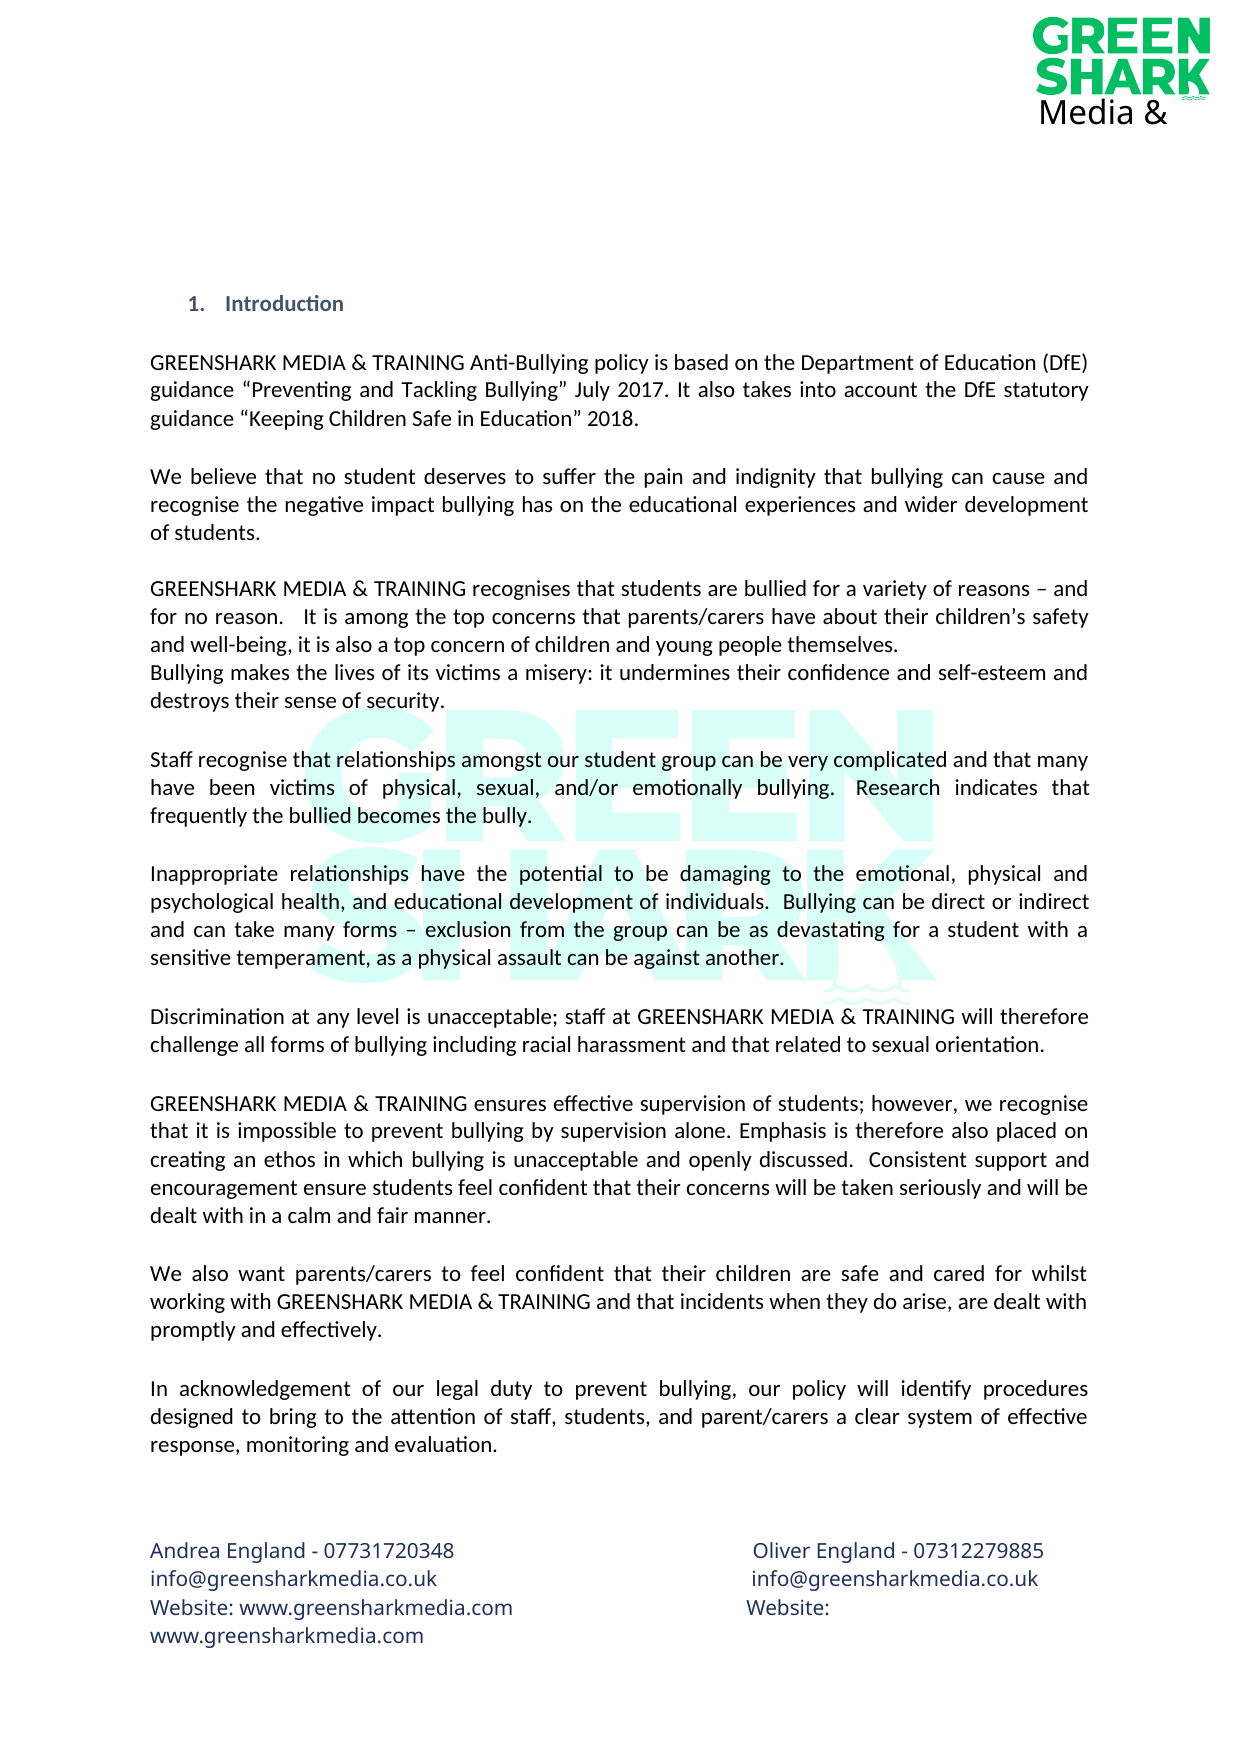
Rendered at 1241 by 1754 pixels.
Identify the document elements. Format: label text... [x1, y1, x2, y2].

text Bullying makes the lives of its victims a misery: it undermines their confidence and self-esteem and destroys their sense of security. [150, 658, 1090, 714]
text We believe that no student deserves to suffer the pain and indignity that bullying can cause and recognise the negative impact bullying has on the educational experiences and wider development of students. [150, 462, 1090, 546]
text In acknowledgement of our legal duty to prevent bullying, our policy will identify procedures designed to bring to the attention of staff, students, and parent/carers a clear system of effective response, monitoring and evaluation. [150, 1374, 1090, 1458]
list Introduction [187, 289, 1090, 317]
text GREENSHARK MEDIA & TRAINING recognises that students are bullied for a variety of reasons – and for no reason. It is among the top concerns that parents/carers have about their children’s safety and well-being, it is also a top concern of children and young people themselves. [150, 574, 1090, 658]
text GREENSHARK MEDIA & TRAINING Anti-Bullying policy is based on the Department of Education (DfE) guidance “Preventing and Tackling Bullying” July 2017. It also takes into account the DfE statutory guidance “Keeping Children Safe in Education” 2018. [150, 348, 1090, 432]
text GREENSHARK MEDIA & TRAINING ensures effective supervision of students; however, we recognise that it is impossible to prevent bullying by supervision alone. Emphasis is therefore also placed on creating an ethos in which bullying is unacceptable and openly discussed. Consistent support and encouragement ensure students feel confident that their concerns will be taken seriously and will be dealt with in a calm and fair manner. [150, 1089, 1090, 1229]
text Discrimination at any level is unacceptable; staff at GREENSHARK MEDIA & TRAINING will therefore challenge all forms of bullying including racial harassment and that related to sexual orientation. [150, 1002, 1090, 1058]
picture [1022, 4, 1225, 107]
text Staff recognise that relationships amongst our student group can be very complicated and that many have been victims of physical, sexual, and/or emotionally bullying. Research indicates that frequently the bullied becomes the bully. [150, 745, 1090, 829]
text We also want parents/carers to feel confident that their children are safe and cared for whilst working with GREENSHARK MEDIA & TRAINING and that incidents when they do arise, are dealt with promptly and effectively. [150, 1259, 1090, 1343]
text Inappropriate relationships have the potential to be damaging to the emotional, physical and psychological health, and educational development of individuals. Bullying can be direct or indirect and can take many forms – exclusion from the group can be as devastating for a student with a sensitive temperament, as a physical assault can be against another. [150, 859, 1090, 972]
